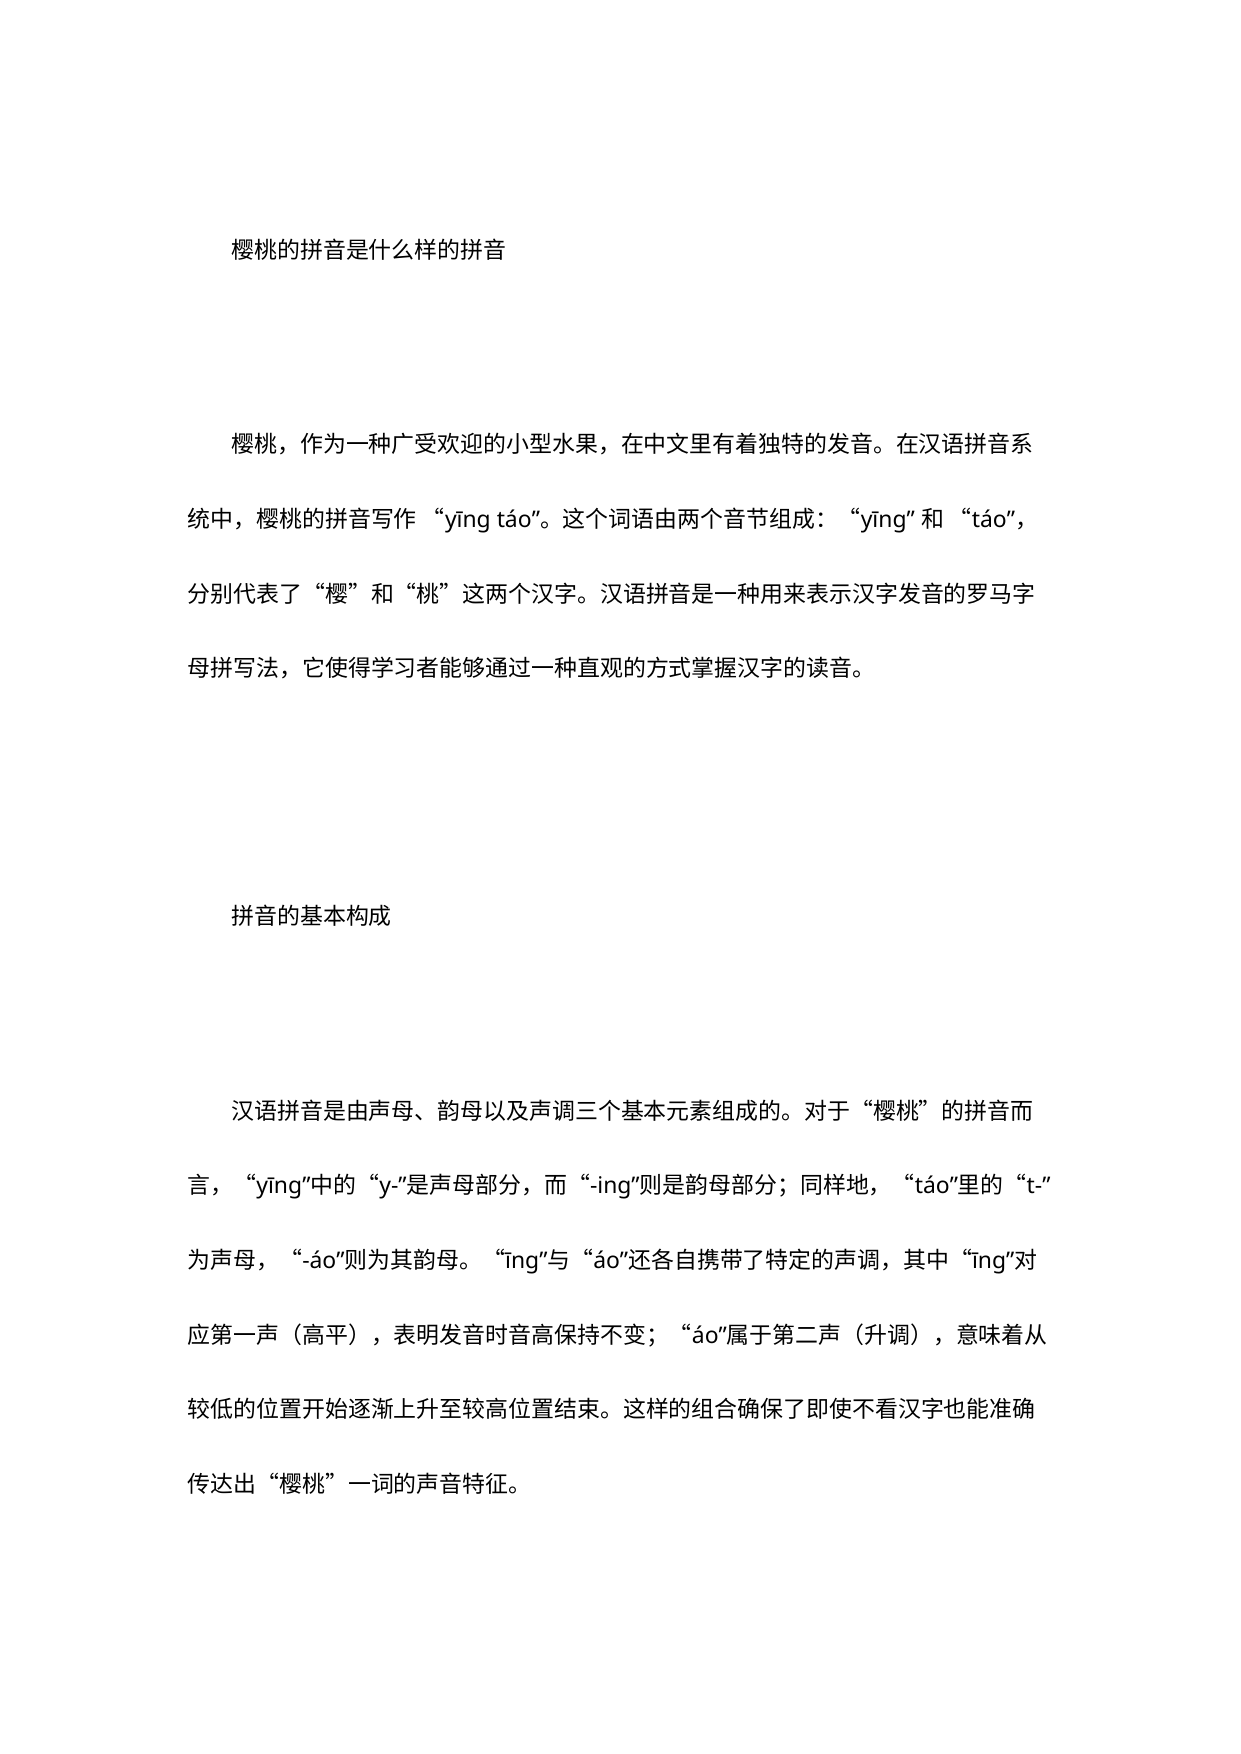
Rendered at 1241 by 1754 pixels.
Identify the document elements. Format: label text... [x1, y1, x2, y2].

text 拼音的基本构成 [187, 882, 1053, 947]
text 樱桃，作为一种广受欢迎的小型水果，在中文里有着独特的发音。在汉语拼音系统中，樱桃的拼音写作 “yīng táo”。这个词语由两个音节组成：“yīng” 和 “táo”，分别代表了“樱”和“桃”这两个汉字。汉语拼音是一种用来表示汉字发音的罗马字母拼写法，它使得学习者能够通过一种直观的方式掌握汉字的读音。 [187, 410, 1053, 699]
text 樱桃的拼音是什么样的拼音 [187, 216, 1053, 281]
text 汉语拼音是由声母、韵母以及声调三个基本元素组成的。对于“樱桃”的拼音而言，“yīng”中的“y-”是声母部分，而“-ing”则是韵母部分；同样地，“táo”里的“t-”为声母，“-áo”则为其韵母。“īng”与“áo”还各自携带了特定的声调，其中“īng”对应第一声（高平），表明发音时音高保持不变；“áo”属于第二声（升调），意味着从较低的位置开始逐渐上升至较高位置结束。这样的组合确保了即使不看汉字也能准确传达出“樱桃”一词的声音特征。 [187, 1077, 1053, 1515]
